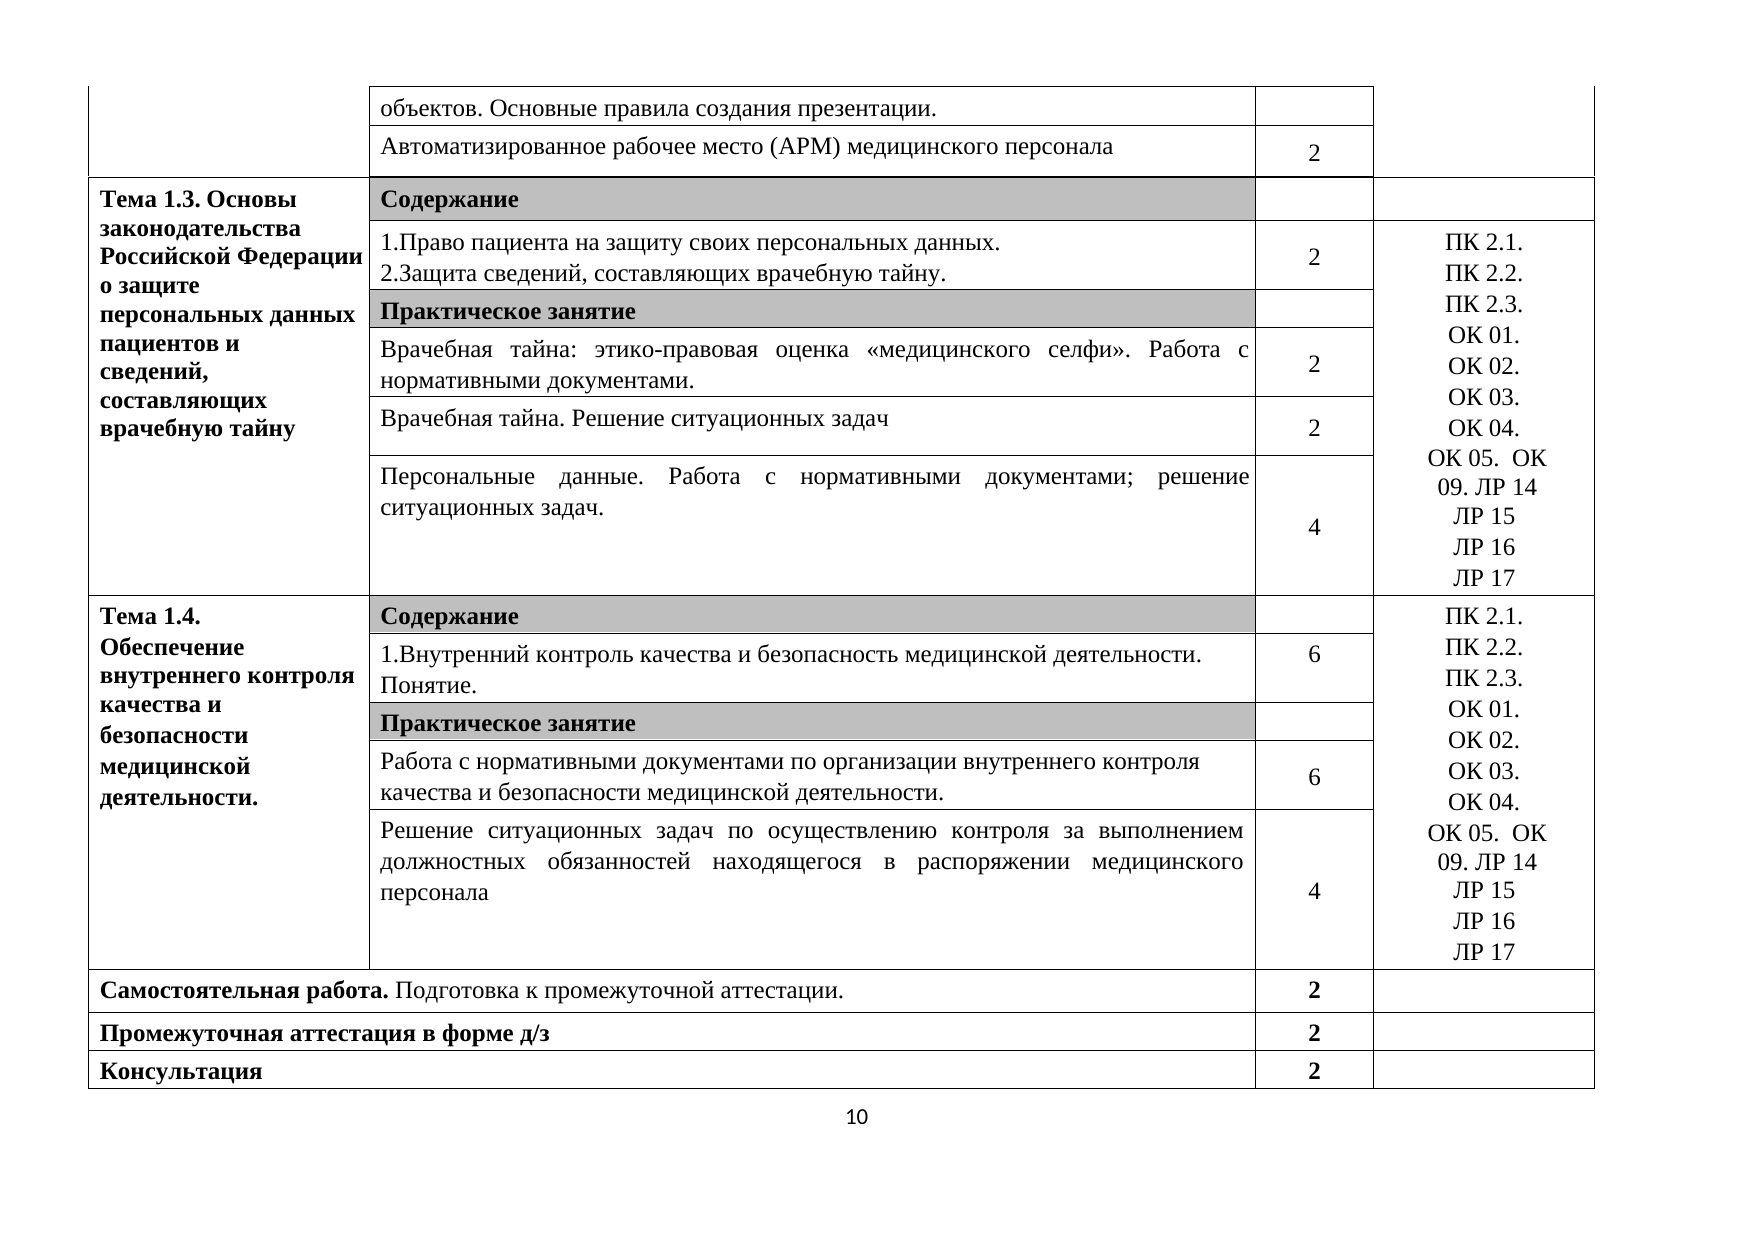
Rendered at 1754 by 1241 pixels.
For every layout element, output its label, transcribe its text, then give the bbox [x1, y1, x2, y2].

table_cell 2 [1256, 328, 1373, 396]
table_cell 1.Право пациента на защиту своих персональных данных. 2.Защита сведений, составляющих врачебную тайну. [370, 221, 1255, 289]
table_cell Врачебная тайна: этико-правовая оценка «медицинского селфи». Работа с нормативными документами. [370, 328, 1255, 396]
table_cell 6 [1256, 741, 1373, 809]
table_cell Решение ситуационных задач по осуществлению контроля за выполнением должностных обязанностей находящегося в распоряжении медицинского персонала [370, 810, 1255, 969]
table_cell [1256, 596, 1373, 632]
table_header [1256, 178, 1373, 220]
table_cell Работа с нормативными документами по организации внутреннего контроля качества и безопасности медицинской деятельности. [370, 741, 1255, 809]
table_cell 2 [1256, 221, 1373, 289]
table_cell Содержание [370, 596, 1255, 632]
table_cell 6 [1256, 87, 1373, 124]
table_cell [1374, 1013, 1594, 1050]
table_cell [1256, 703, 1373, 739]
table_cell Практическое занятие [370, 290, 1255, 327]
table_cell 2 [1256, 126, 1373, 176]
table_cell Персональные данные. Работа с нормативными документами; решение ситуационных задач. [370, 456, 1255, 594]
table_cell Самостоятельная работа. Подготовка к промежуточной аттестации. [89, 970, 1255, 1012]
table_cell Тема 1.4. Обеспечение внутреннего контроля качества и безопасности медицинской деятельности. [89, 596, 369, 969]
table_cell 2 [1256, 970, 1373, 1012]
table_cell ПК 2.1. ПК 2.2. ПК 2.3. ОК 01. ОК 02. ОК 03. ОК 04. ОК 05. ОК 09. ЛР 14 ЛР 15 ЛР 16 ЛР 17 [1374, 221, 1594, 594]
table_cell ПК 2.1. ПК 2.2. ПК 2.3. ОК 01. ОК 02. ОК 03. ОК 04. ОК 05. ОК 09. ЛР 14 ЛР 15 ЛР 16 ЛР 17 [1374, 596, 1594, 969]
table_cell 4 [1256, 810, 1373, 969]
table_header Тема 1.3. Основы законодательства Российской Федерации о защите персональных данных пациентов и сведений, составляющих врачебную тайну [89, 178, 369, 594]
table_cell Промежуточная аттестация в форме д/з [89, 1013, 1255, 1050]
table_cell 2 [1256, 397, 1373, 455]
table_cell 2 [1256, 1051, 1373, 1088]
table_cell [370, 87, 1255, 124]
table_header Содержание [370, 178, 1255, 220]
table_cell Врачебная тайна. Решение ситуационных задач [370, 397, 1255, 455]
table_cell Консультация [89, 1051, 1255, 1088]
table_header [1374, 178, 1594, 220]
table_cell 6 [1256, 634, 1373, 702]
table_cell [1374, 970, 1594, 1012]
table_cell 4 [1256, 456, 1373, 594]
table_cell Автоматизированное рабочее место (АРМ) медицинского персонала [370, 126, 1255, 176]
table_cell 2 [1256, 1013, 1373, 1050]
table_cell Практическое занятие [370, 703, 1255, 739]
table_cell [1256, 290, 1373, 327]
table_cell 1.Внутренний контроль качества и безопасность медицинской деятельности. Понятие. [370, 634, 1255, 702]
table_cell [1374, 1051, 1594, 1088]
